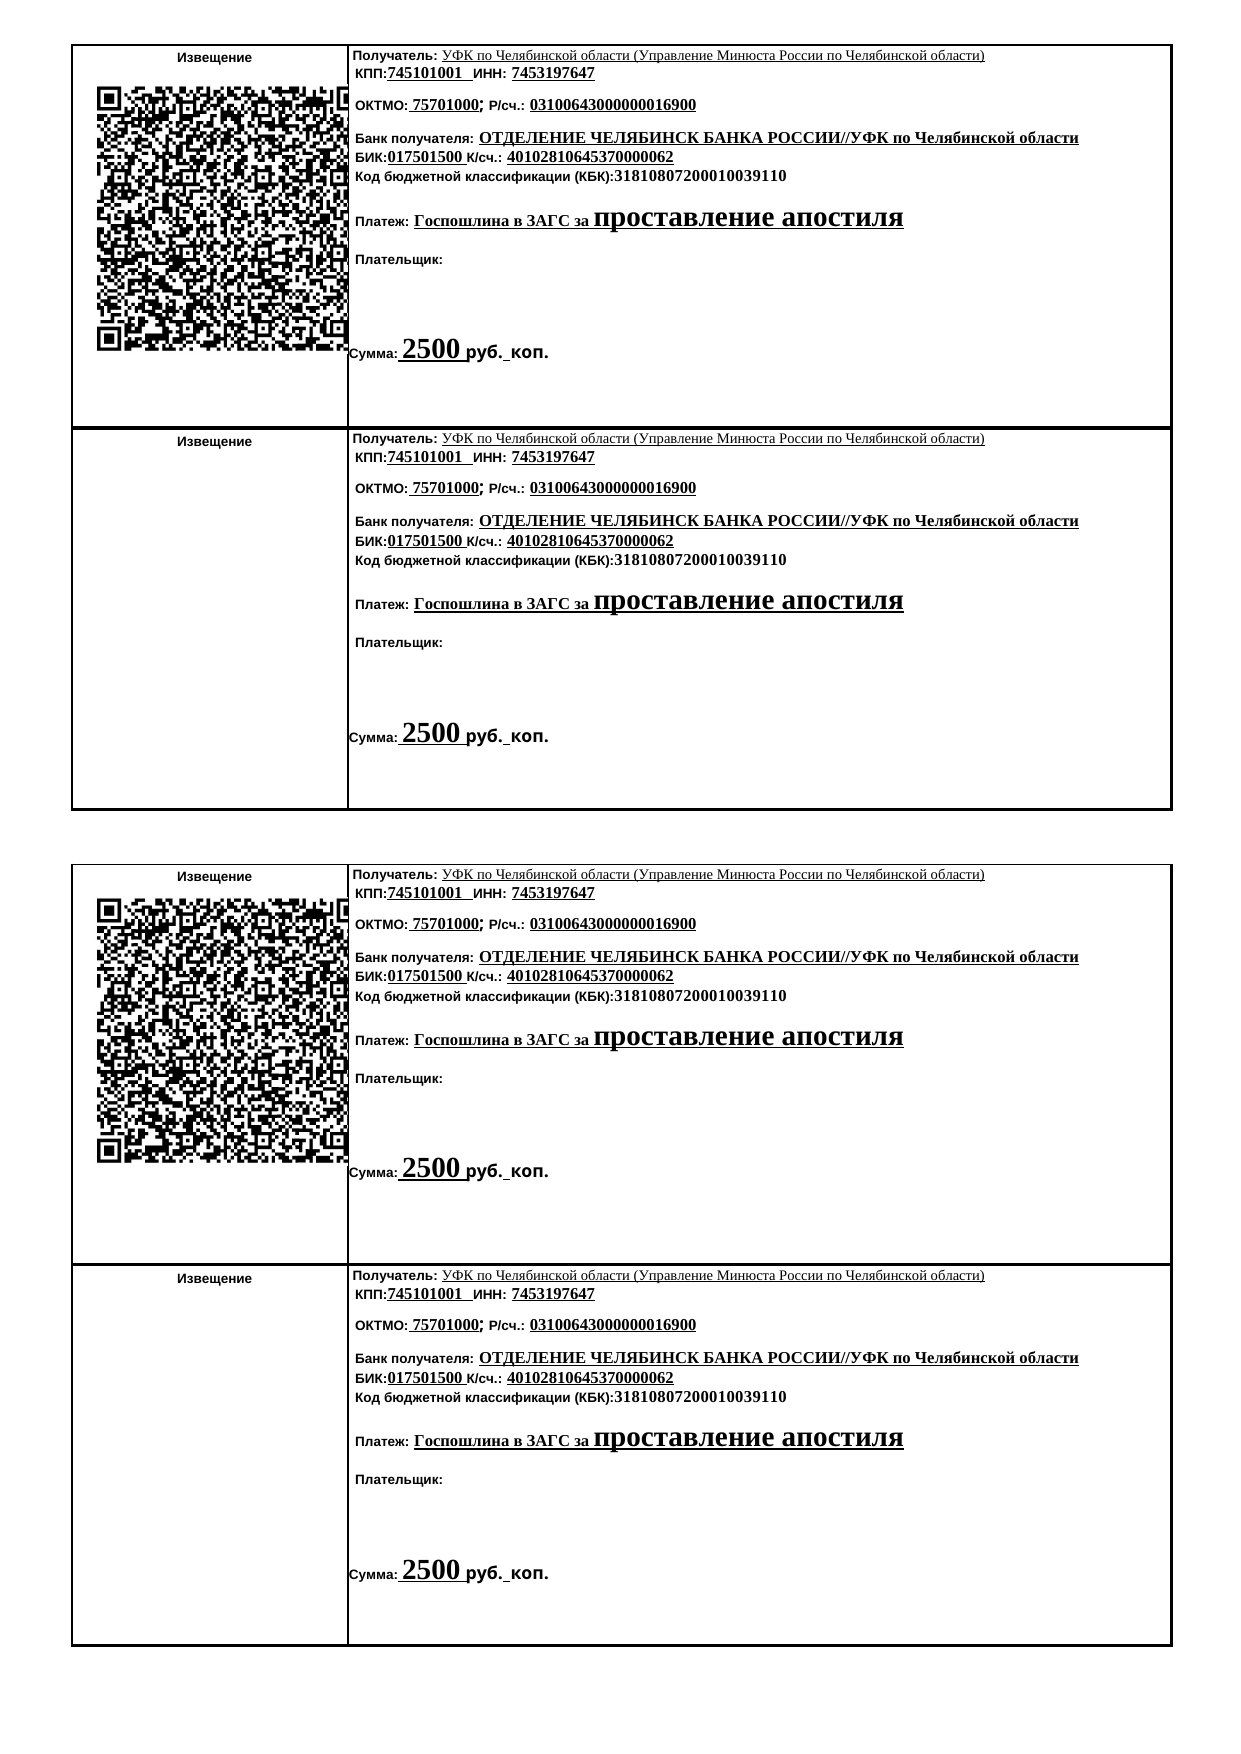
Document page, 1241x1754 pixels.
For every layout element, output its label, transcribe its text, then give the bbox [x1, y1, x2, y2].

picture [95, 84, 348, 354]
table_cell Извещение [73, 1266, 347, 1644]
table_cell Получатель: УФК по Челябинской области (Управление Минюста России по Челябинской области) КПП:745101001 ИНН: 7453197647 ОКТМО: 75701000; P/сч.: 03100643000000016900 Банк получателя: ОТДЕЛЕНИЕ ЧЕЛЯБИНСК БАНКА РОССИИ//УФК по Челябинской области БИК:017501500 К/сч.: 40102810645370000062 Код бюджетной классификации (КБК):31810807200010039110 Платеж: Госпошлина в ЗАГС за проставление апостиля Плательщик: Сумма: 2500 руб. коп. [349, 1266, 1170, 1644]
table_header Получатель: УФК по Челябинской области (Управление Минюста России по Челябинской области) КПП:745101001 ИНН: 7453197647 ОКТМО: 75701000; P/сч.: 03100643000000016900 Банк получателя: ОТДЕЛЕНИЕ ЧЕЛЯБИНСК БАНКА РОССИИ//УФК по Челябинской области БИК:017501500 К/сч.: 40102810645370000062 Код бюджетной классификации (КБК):31810807200010039110 Платеж: Госпошлина в ЗАГС за проставление апостиля Плательщик: Сумма: 2500 руб. коп. [349, 865, 1170, 1263]
table_header Извещение [73, 865, 347, 1263]
table_header Получатель: УФК по Челябинской области (Управление Минюста России по Челябинской области) КПП:745101001 ИНН: 7453197647 ОКТМО: 75701000; P/сч.: 03100643000000016900 Банк получателя: ОТДЕЛЕНИЕ ЧЕЛЯБИНСК БАНКА РОССИИ//УФК по Челябинской области БИК:017501500 К/сч.: 40102810645370000062 Код бюджетной классификации (КБК):31810807200010039110 Платеж: Госпошлина в ЗАГС за проставление апостиля Плательщик: Сумма: 2500 руб. коп. [349, 46, 1170, 426]
table_header Извещение [73, 46, 347, 426]
picture [95, 897, 348, 1166]
table_cell Получатель: УФК по Челябинской области (Управление Минюста России по Челябинской области) КПП:745101001 ИНН: 7453197647 ОКТМО: 75701000; P/сч.: 03100643000000016900 Банк получателя: ОТДЕЛЕНИЕ ЧЕЛЯБИНСК БАНКА РОССИИ//УФК по Челябинской области БИК:017501500 К/сч.: 40102810645370000062 Код бюджетной классификации (КБК):31810807200010039110 Платеж: Госпошлина в ЗАГС за проставление апостиля Плательщик: Сумма: 2500 руб. коп. [349, 430, 1170, 808]
table_cell Извещение [73, 430, 347, 808]
